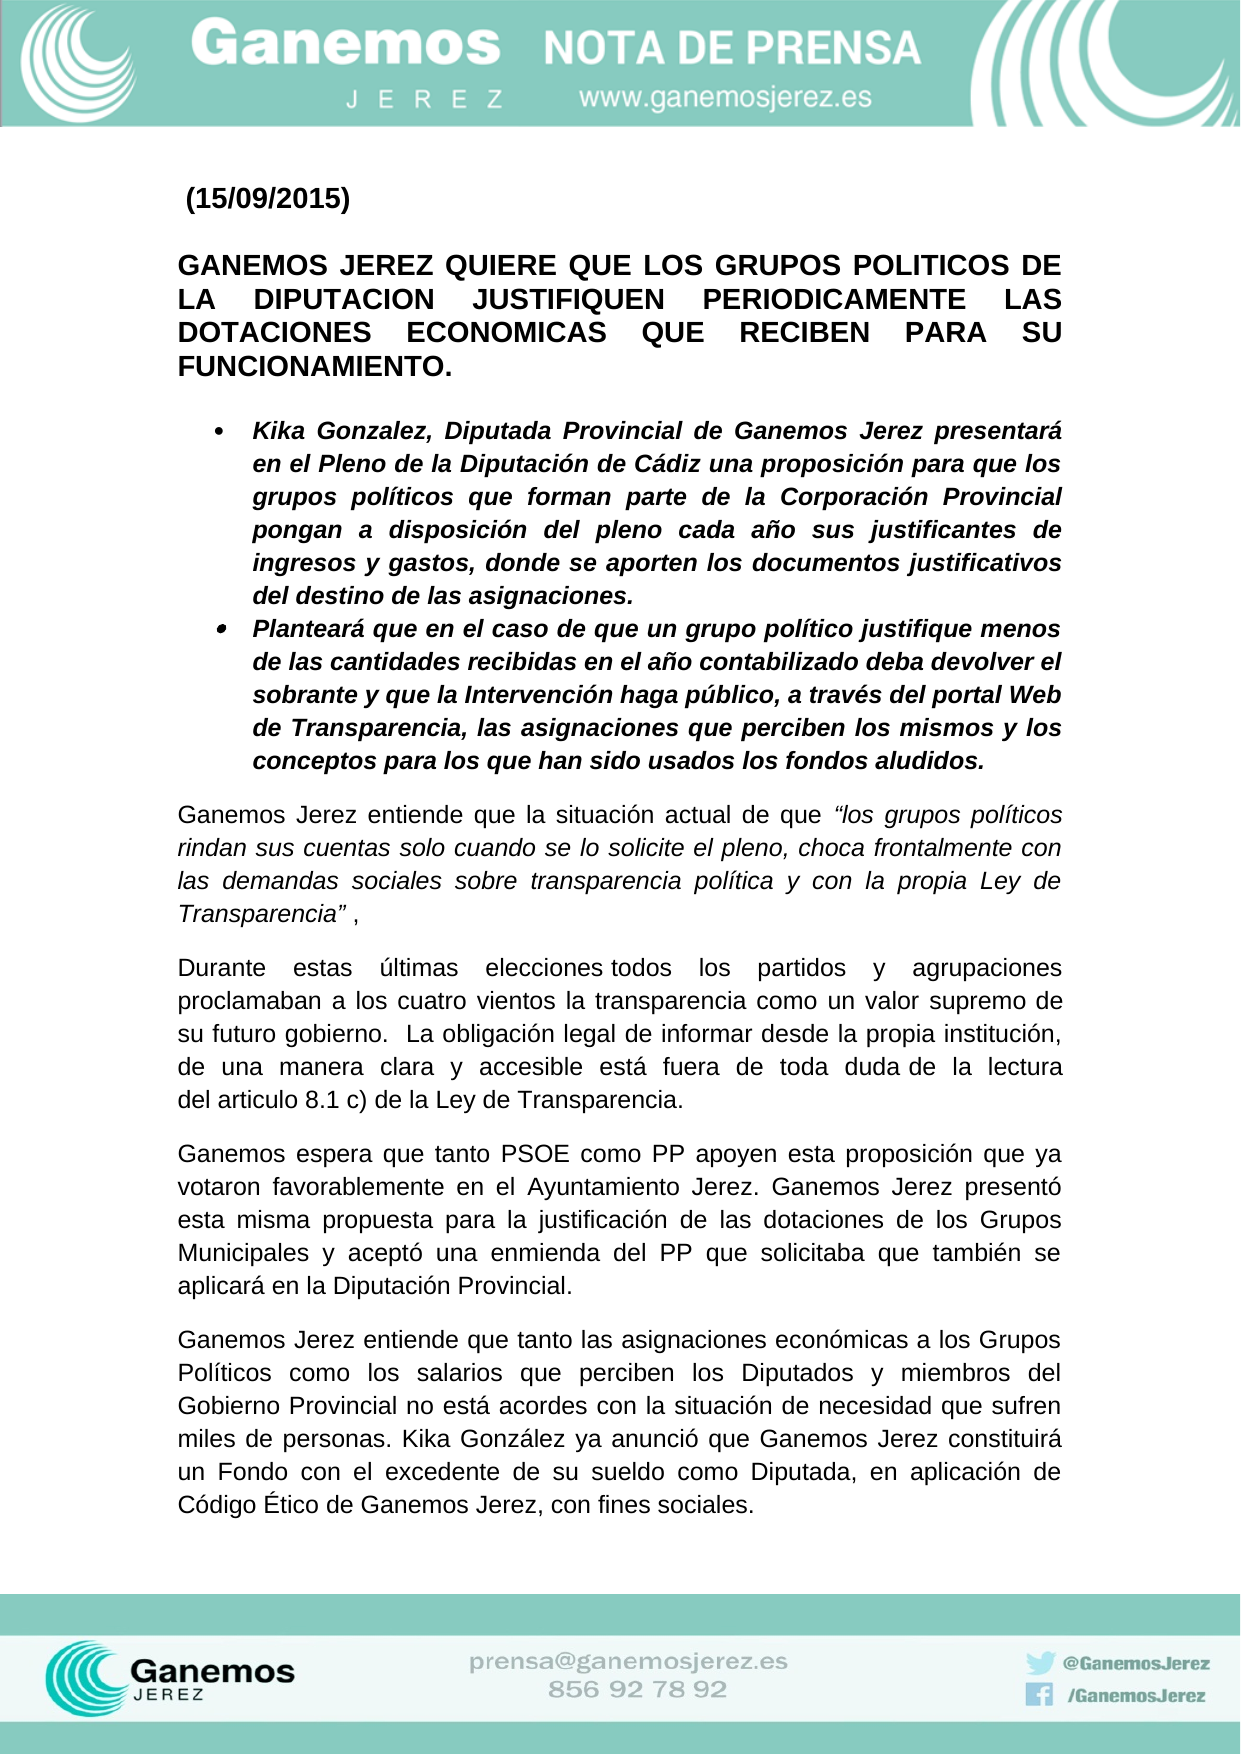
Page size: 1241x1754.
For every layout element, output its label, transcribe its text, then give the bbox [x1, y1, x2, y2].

text Durante estas últimas elecciones todos los partidos y agrupaciones proclamaban a los cuatro vientos la transparencia como un valor supremo de su futuro gobierno. La obligación legal de informar desde la propia institución, de una manera clara y accesible está fuera de toda duda de la lectura del articulo 8.1 c) de de Transparencia. [177, 953, 1063, 1114]
text (15/09/2015) [177, 181, 1063, 215]
list Planteará que en el caso de que un grupo político justifique menos de las cantidades recibidas en el año contabilizado deba devolver el sobrante y que la Intervención haga público, a través del portal Web de Transparencia, las asignaciones que perciben los mismos y los conceptos para los que han sido usados los fondos aludidos. [215, 614, 1063, 775]
picture [0, 0, 1241, 127]
text GANEMOS JEREZ QUIERE QUE LOS GRUPOS POLITICOS DE LA DIPUTACION JUSTIFIQUEN PERIODICAMENTE LAS DOTACIONES ECONOMICAS QUE RECIBEN PARA SU FUNCIONAMIENTO. [177, 248, 1063, 382]
list Kika Gonzalez, Diputada Provincial de Ganemos Jerez presentará en el Pleno de la Diputación de Cádiz una proposición para que los grupos políticos que forman parte de la Corporación Provincial pongan a disposición del pleno cada año sus justificantes de ingresos y gastos, donde se aporten los documentos justificativos del destino de las asignaciones. [215, 416, 1063, 610]
text Ganemos Jerez entiende que la situación actual de que “los grupos políticos rindan sus cuentas solo cuando se lo solicite el pleno, choca frontalmente con las demandas sociales sobre transparencia política y con la propia Ley de Transparencia” , [177, 800, 1063, 928]
text Ganemos Jerez entiende que tanto las asignaciones económicas a los Grupos Políticos como los salarios que perciben los Diputados y miembros del Gobierno Provincial no está acordes con la situación de necesidad que sufren miles de personas. Kika González ya anunció que Ganemos Jerez constituirá un Fondo con el excedente de su sueldo como Diputada, en aplicación de Código Ético de Ganemos Jerez, con fines sociales. [177, 1325, 1063, 1519]
picture [0, 1594, 1241, 1754]
text Ganemos espera que tanto PSOE como PP apoyen esta proposición que ya votaron favorablemente en el Ayuntamiento Jerez. Ganemos Jerez presentó esta misma propuesta para la justificación de las dotaciones de los Grupos Municipales y aceptó una enmienda del PP que solicitaba que también se aplicará en la Diputación Provincial. [177, 1139, 1063, 1300]
